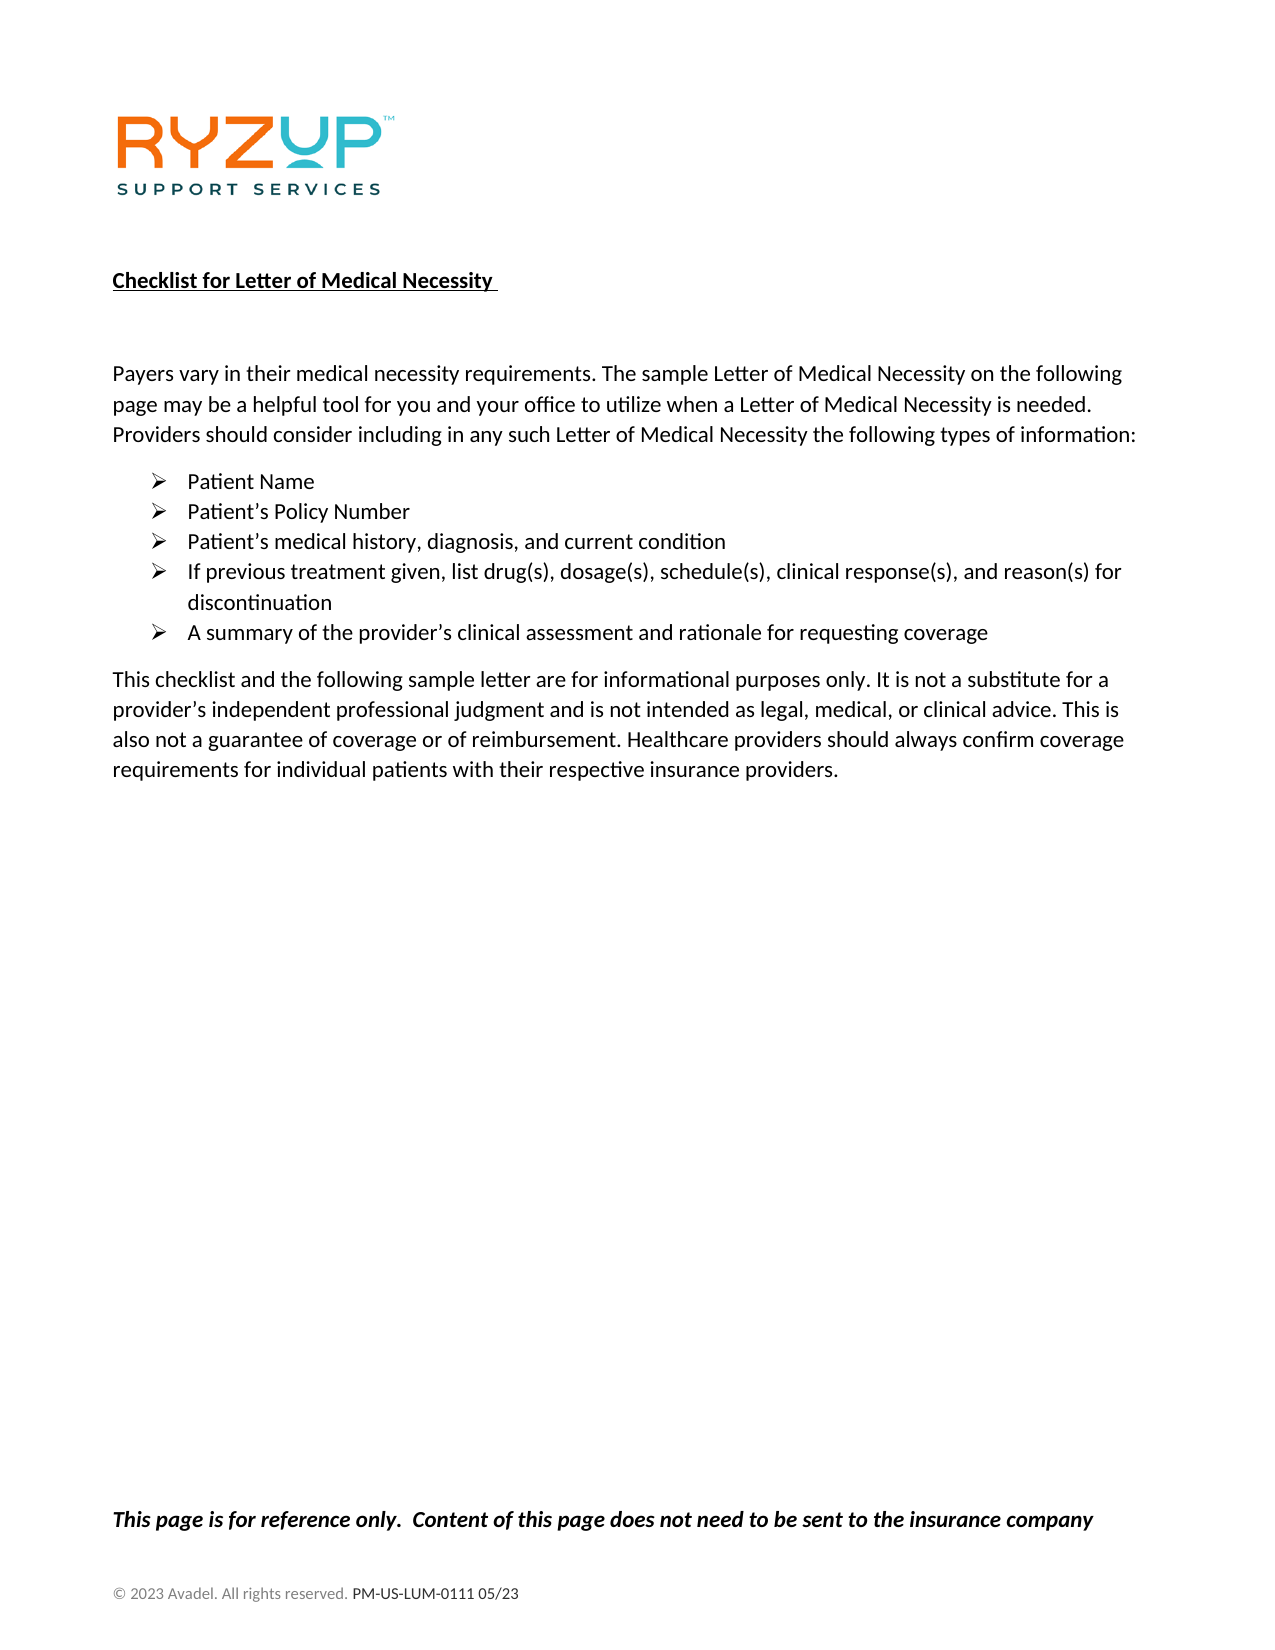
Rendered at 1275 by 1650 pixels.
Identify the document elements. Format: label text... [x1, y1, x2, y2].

picture [112, 112, 397, 200]
list If previous treatment given, list drug(s), dosage(s), schedule(s), clinical response(s), and reason(s) for discontinuation [150, 557, 1162, 616]
text This page is for reference only. Content of this page does not need to be sent to the insurance company [112, 1505, 1162, 1533]
text Payers vary in their medical necessity requirements. The sample Letter of Medical Necessity on the following page may be a helpful tool for you and your office to utilize when a Letter of Medical Necessity is needed. Providers should consider including in any such Letter of Medical Necessity the following types of information: [112, 359, 1162, 448]
list Patient Name [150, 467, 1162, 495]
text Checklist for Letter of Medical Necessity [112, 266, 1162, 294]
text This checklist and the following sample letter are for informational purposes only. It is not a substitute for a provider’s independent professional judgment and is not intended as legal, medical, or clinical advice. This is also not a guarantee of coverage or of reimbursement. Healthcare providers should always confirm coverage requirements for individual patients with their respective insurance providers. [112, 665, 1162, 783]
list Patient’s medical history, diagnosis, and current condition [150, 527, 1162, 555]
list Patient’s Policy Number [150, 497, 1162, 525]
list A summary of the provider’s clinical assessment and rationale for requesting coverage [150, 618, 1162, 646]
